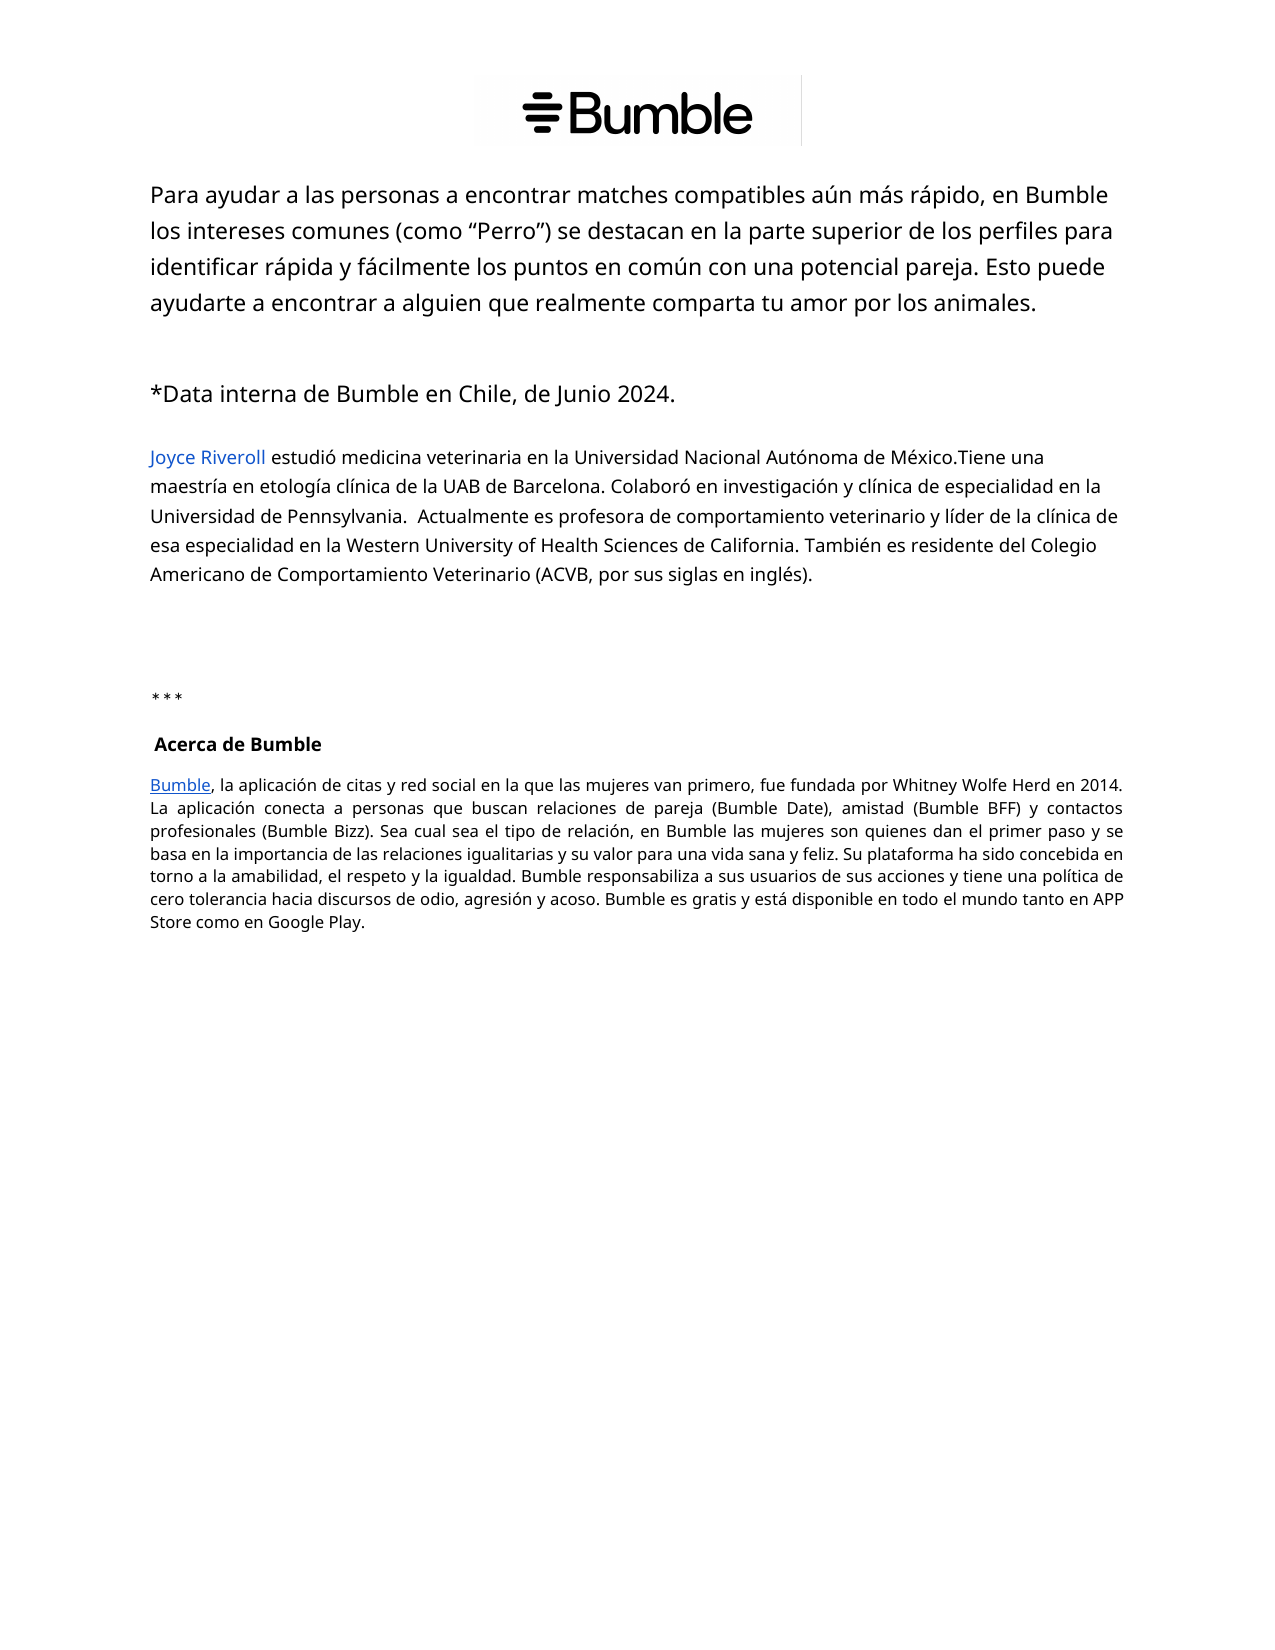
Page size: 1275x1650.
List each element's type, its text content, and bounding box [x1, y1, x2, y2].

text *Data interna de Bumble en Chile, de Junio 2024. [150, 378, 1125, 409]
text Para ayudar a las personas a encontrar matches compatibles aún más rápido, en Bumble los intereses comunes (como “Perro”) se destacan en la parte superior de los perfiles para identificar rápida y fácilmente los puntos en común con una potencial pareja. Esto puede ayudarte a encontrar a alguien que realmente comparta tu amor por los animales. [150, 179, 1125, 318]
text Bumble, la aplicación de citas y red social en la que las mujeres van primero, fue fundada por Whitney Wolfe Herd en 2014. La aplicación conecta a personas que buscan relaciones de pareja (Bumble Date), amistad (Bumble BFF) y contactos profesionales (Bumble Bizz). Sea cual sea el tipo de relación, en Bumble las mujeres son quienes dan el primer paso y se basa en la importancia de las relaciones igualitarias y su valor para una vida sana y feliz. Su plataforma ha sido concebida en torno a la amabilidad, el respeto y la igualdad. Bumble responsabiliza a sus usuarios de sus acciones y tiene una política de cero tolerancia hacia discursos de odio, agresión y acoso. Bumble es gratis y está disponible en todo el mundo tanto en APP Store como en Google Play. [150, 774, 1125, 933]
text Joyce Riveroll estudió medicina veterinaria en la Universidad Nacional Autónoma de México.Tiene una maestría en etología clínica de la UAB de Barcelona. Colaboró en investigación y clínica de especialidad en la Universidad de Pennsylvania. Actualmente es profesora de comportamiento veterinario y líder de la clínica de esa especialidad en la Western University of Health Sciences de California. También es residente del Colegio Americano de Comportamiento Veterinario (ACVB, por sus siglas en inglés). [150, 444, 1125, 587]
text *** [150, 687, 1125, 715]
text Acerca de Bumble [150, 732, 1125, 757]
